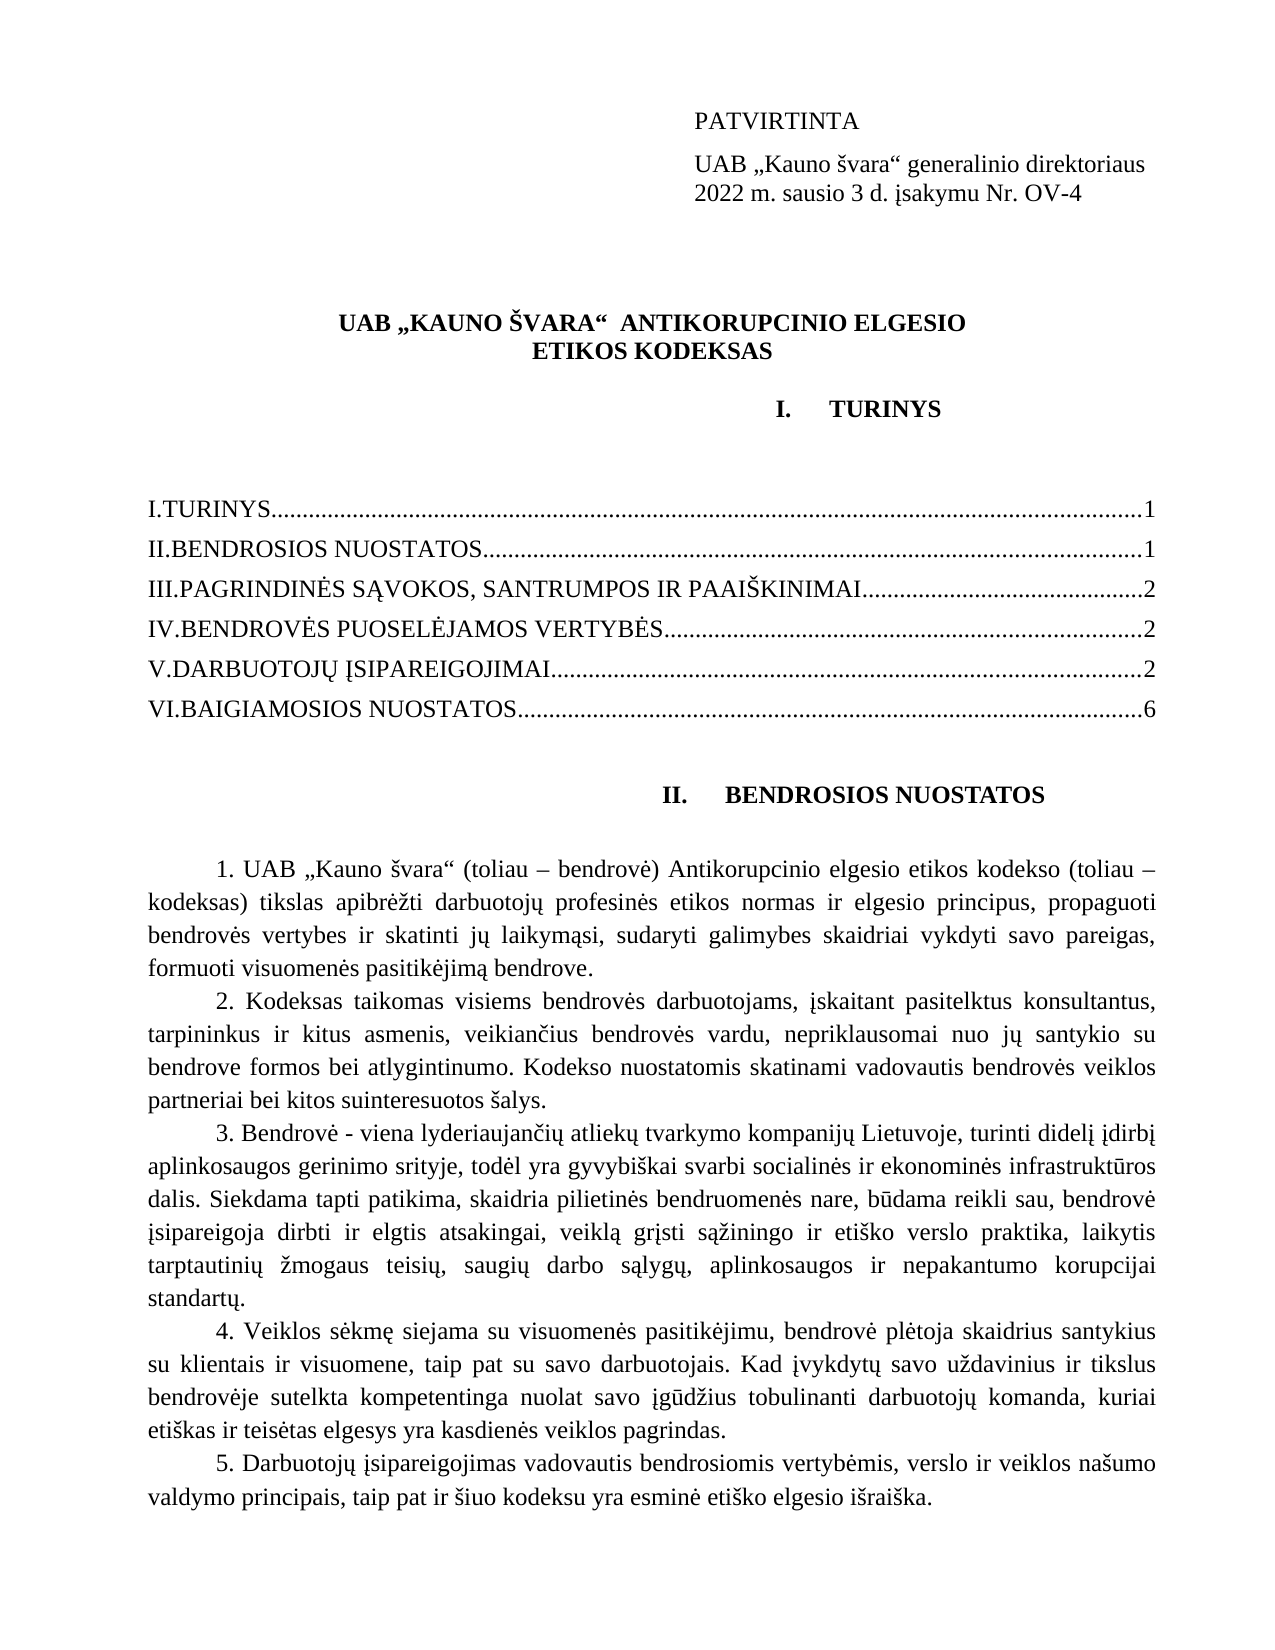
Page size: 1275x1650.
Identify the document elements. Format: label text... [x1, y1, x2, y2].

text 3. Bendrovė - viena lyderiaujančių atliekų tvarkymo kompanijų Lietuvoje, turinti didelį įdirbį aplinkosaugos gerinimo srityje, todėl yra gyvybiškai svarbi socialinės ir ekonominės infrastruktūros dalis. Siekdama tapti patikima, skaidria pilietinės bendruomenės nare, būdama reikli sau, bendrovė įsipareigoja dirbti ir elgtis atsakingai, veiklą grįsti sąžiningo ir etiško verslo praktika, laikytis tarptautinių žmogaus teisių, saugių darbo sąlygų, aplinkosaugos ir nepakantumo korupcijai standartų. [148, 1118, 1157, 1312]
text UAB „Kauno švara“ generalinio direktoriaus [694, 149, 1157, 178]
text 5. Darbuotojų įsipareigojimas vadovautis bendrosiomis vertybėmis, verslo ir veiklos našumo valdymo principais, taip pat ir šiuo kodeksu yra esminė etiško elgesio išraiška. [148, 1448, 1157, 1510]
text 4. Veiklos sėkmę siejama su visuomenės pasitikėjimu, bendrovė plėtoja skaidrius santykius su klientais ir visuomene, taip pat su savo darbuotojais. Kad įvykdytų savo uždavinius ir tikslus bendrovėje sutelkta kompetentinga nuolat savo įgūdžius tobulinanti darbuotojų komanda, kuriai etiškas ir teisėtas elgesys yra kasdienės veiklos pagrindas. [148, 1316, 1157, 1444]
subtitle BENDROSIOS NUOSTATOS [576, 780, 1157, 809]
text 1. UAB „Kauno švara“ (toliau – bendrovė) Antikorupcinio elgesio etikos kodekso (toliau – kodeksas) tikslas apibrėžti darbuotojų profesinės etikos normas ir elgesio principus, propaguoti bendrovės vertybes ir skatinti jų laikymąsi, sudaryti galimybes skaidriai vykdyti savo pareigas, formuoti visuomenės pasitikėjimą bendrove. [148, 854, 1157, 982]
text PATVIRTINTA [694, 106, 1157, 135]
text II. BENDROSIOS NUOSTATOS 1 [148, 534, 1157, 563]
text 2022 m. sausio 3 d. įsakymu Nr. OV-4 [694, 178, 1157, 207]
text V. DARBUOTOJŲ ĮSIPAREIGOJIMAI 2 [148, 654, 1157, 683]
text 2. Kodeksas taikomas visiems bendrovės darbuotojams, įskaitant pasitelktus konsultantus, tarpininkus ir kitus asmenis, veikiančius bendrovės vardu, nepriklausomai nuo jų santykio su bendrove formos bei atlygintinumo. Kodekso nuostatomis skatinami vadovautis bendrovės veiklos partneriai bei kitos suinteresuotos šalys. [148, 986, 1157, 1114]
subtitle TURINYS [576, 394, 1157, 423]
text VI. BAIGIAMOSIOS NUOSTATOS 6 [148, 694, 1157, 723]
text IV. BENDROVĖS PUOSELĖJAMOS VERTYBĖS 2 [148, 614, 1157, 643]
text III. PAGRINDINĖS SĄVOKOS, SANTRUMPOS IR PAAIŠKINIMAI 2 [148, 574, 1157, 603]
text I. TURINYS 1 [148, 494, 1157, 523]
text UAB „KAUNO ŠVARA“ ANTIKORUPCINIO ELGESIO [148, 308, 1157, 336]
text ETIKOS KODEKSAS [148, 336, 1157, 365]
